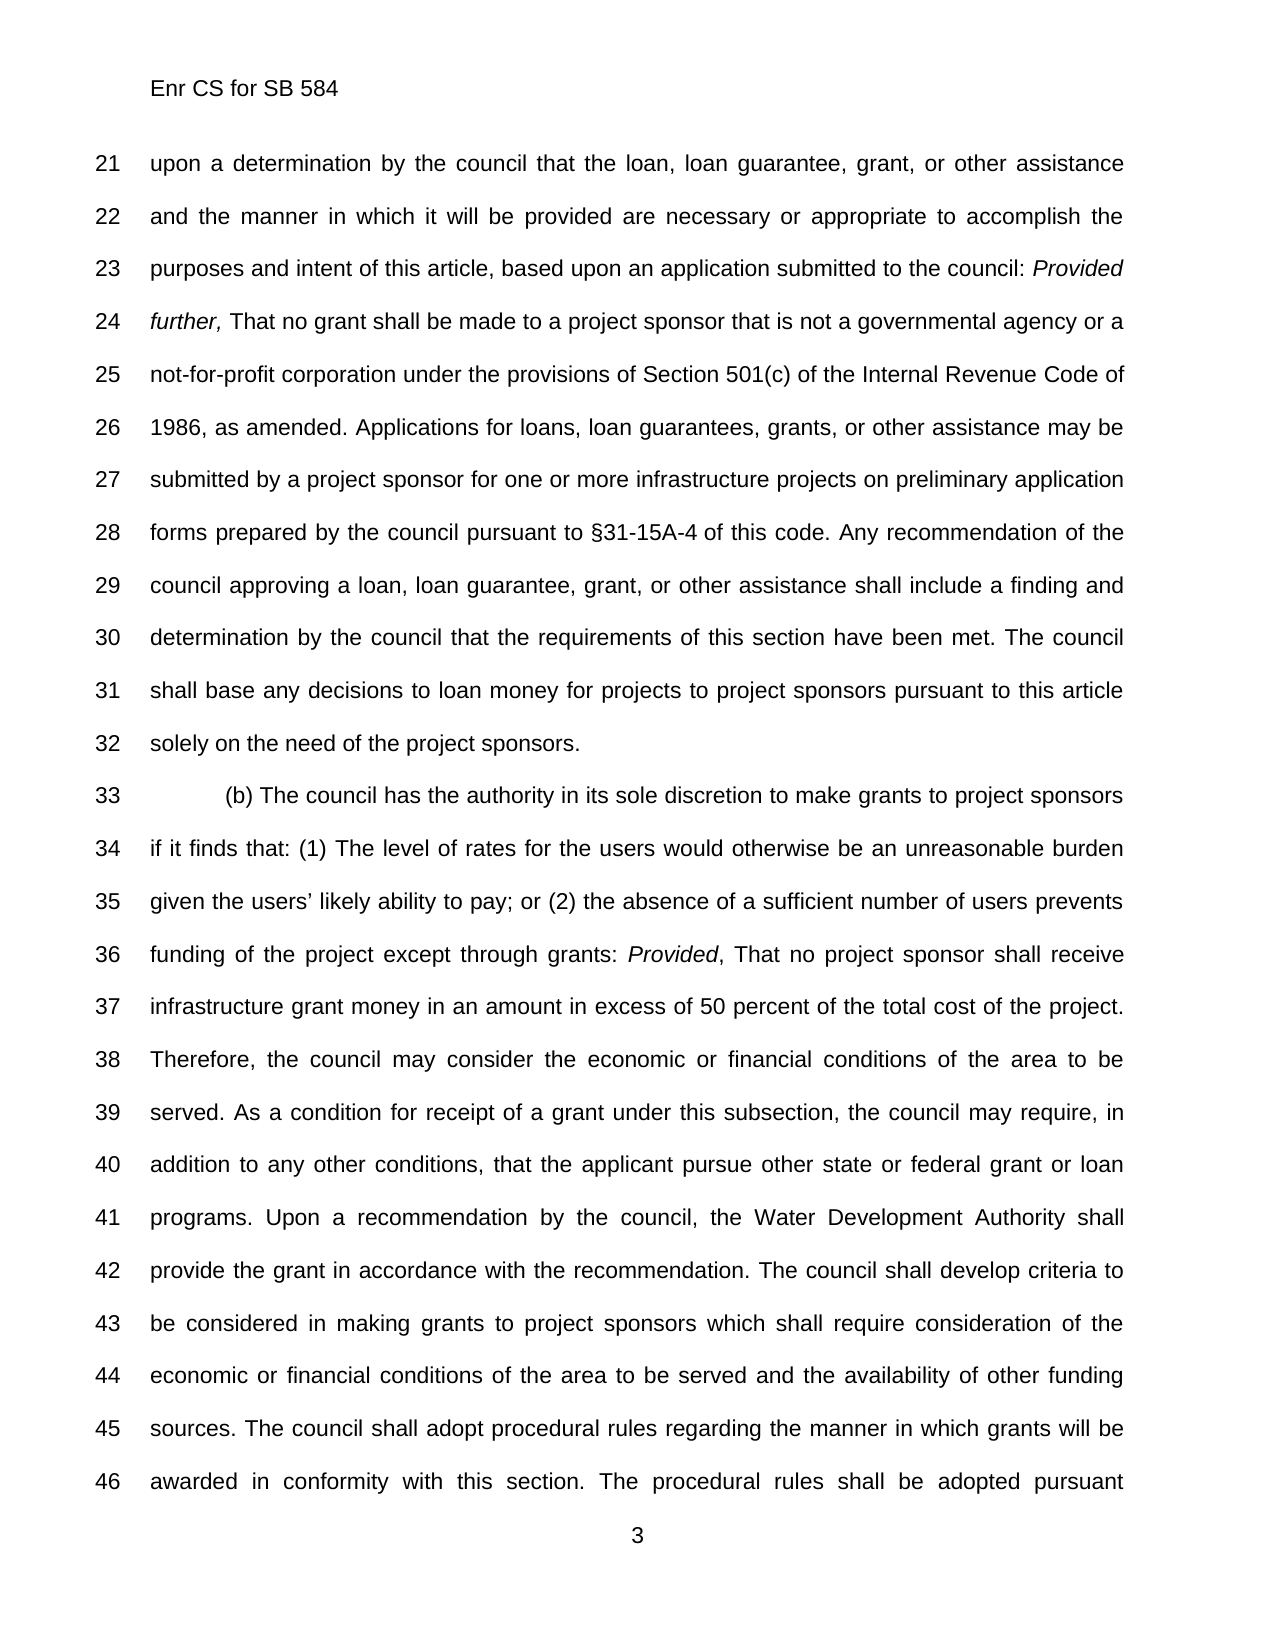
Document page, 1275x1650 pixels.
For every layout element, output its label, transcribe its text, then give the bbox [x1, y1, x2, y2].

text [150, 150, 1125, 756]
